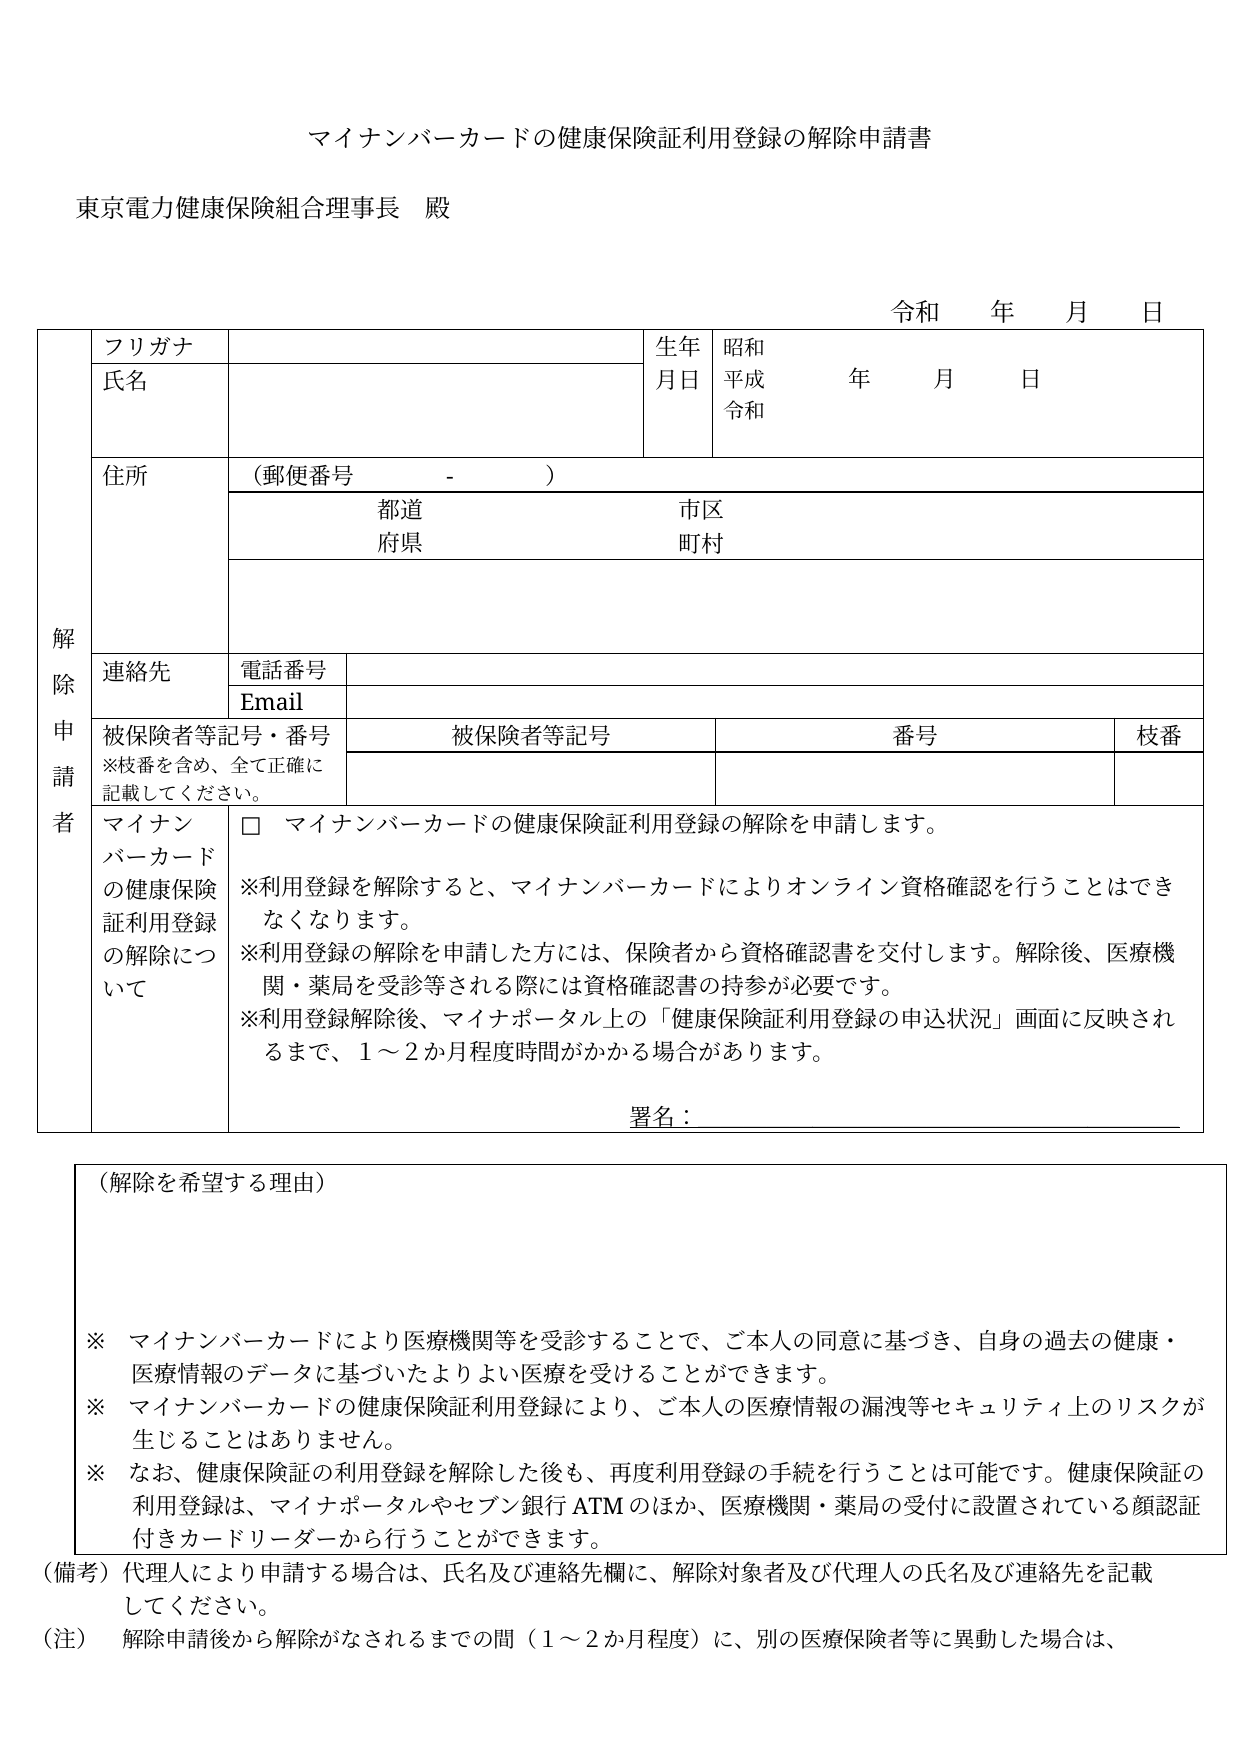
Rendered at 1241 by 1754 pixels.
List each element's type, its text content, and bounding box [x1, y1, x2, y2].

table_header [229, 330, 643, 362]
table_header フリガナ [92, 330, 228, 362]
table_cell 被保険者等記号・番号 ※枝番を含め、全て正確に記載してください。 [92, 719, 346, 805]
table_cell [229, 560, 1203, 653]
table_cell 被保険者等記号 [347, 719, 715, 751]
table_cell [229, 364, 643, 457]
table_cell （郵便番号 - ） [229, 458, 1203, 491]
table_cell [1115, 753, 1203, 805]
table_header 生年月日 [644, 330, 712, 457]
text （備考）代理人により申請する場合は、氏名及び連絡先欄に、解除対象者及び代理人の氏名及び連絡先を記載 [30, 1555, 1228, 1588]
text （注） 解除申請後から解除がなされるまでの間（１～２か月程度）に、別の医療保険者等に異動した場合は、 [30, 1621, 1228, 1654]
table_cell [347, 686, 1203, 717]
table_cell 氏名 [92, 364, 228, 457]
table_cell 都道 府県 [229, 493, 667, 559]
table_cell 市区 [667, 493, 780, 525]
table_cell 町村 [667, 525, 780, 559]
table_header 解 除 申 請 者 [38, 330, 91, 1132]
table_cell マイナンバーカードの健康保険証利用登録の解除について [92, 806, 228, 1132]
table_cell 連絡先 [92, 654, 228, 717]
table_cell [347, 753, 715, 805]
table_header 昭和 平成 年 月 日 令和 [713, 330, 1203, 457]
table_cell Email [229, 686, 346, 717]
table_cell [347, 654, 1203, 685]
table_cell 電話番号 [229, 654, 346, 685]
text マイナンバーカードの健康保険証利用登録の解除申請書 [75, 118, 1165, 154]
text してください。 [52, 1588, 1228, 1621]
table_cell □ マイナンバーカードの健康保険証利用登録の解除を申請します。 ※利用登録を解除すると、マイナンバーカードによりオンライン資格確認を行うことはできなくなります。 ※利用登録の解除を申請した方には、保険者から資格確認書を交付します。解除後、医療機関・薬局を受診等される際には資格確認書の持参が必要です。 ※利用登録解除後、マイナポータル上の「健康保険証利用登録の申込状況」画面に反映されるまで、１～２か月程度時間がかかる場合があります。 署名：＿＿＿＿＿＿＿＿＿＿＿＿＿＿＿＿＿＿＿＿＿ [229, 806, 1203, 1132]
table_cell 枝番 [1115, 719, 1203, 751]
table_cell [716, 753, 1114, 805]
table_cell 番号 [716, 719, 1114, 751]
text 東京電力健康保険組合理事長 殿 [75, 188, 1165, 224]
table_cell 住所 [92, 458, 228, 653]
table_cell [780, 493, 1203, 559]
text 令和 年 月 日 [75, 292, 1165, 328]
table_header （解除を希望する理由） ※ マイナンバーカードにより医療機関等を受診することで、ご本人の同意に基づき、自身の過去の健康・ 医療情報のデータに基づいたよりよい医療を受けることができます。 ※ マイナンバーカードの健康保険証利用登録により、ご本人の医療情報の漏洩等セキュリティ上のリスクが生じることはありません。 ※ なお、健康保険証の利用登録を解除した後も、再度利用登録の手続を行うことは可能です。健康保険証の利用登録は、マイナポータルやセブン銀行ATMのほか、医療機関・薬局の受付に設置されている顔認証付きカードリーダーから行うことができます。 [76, 1165, 1226, 1554]
